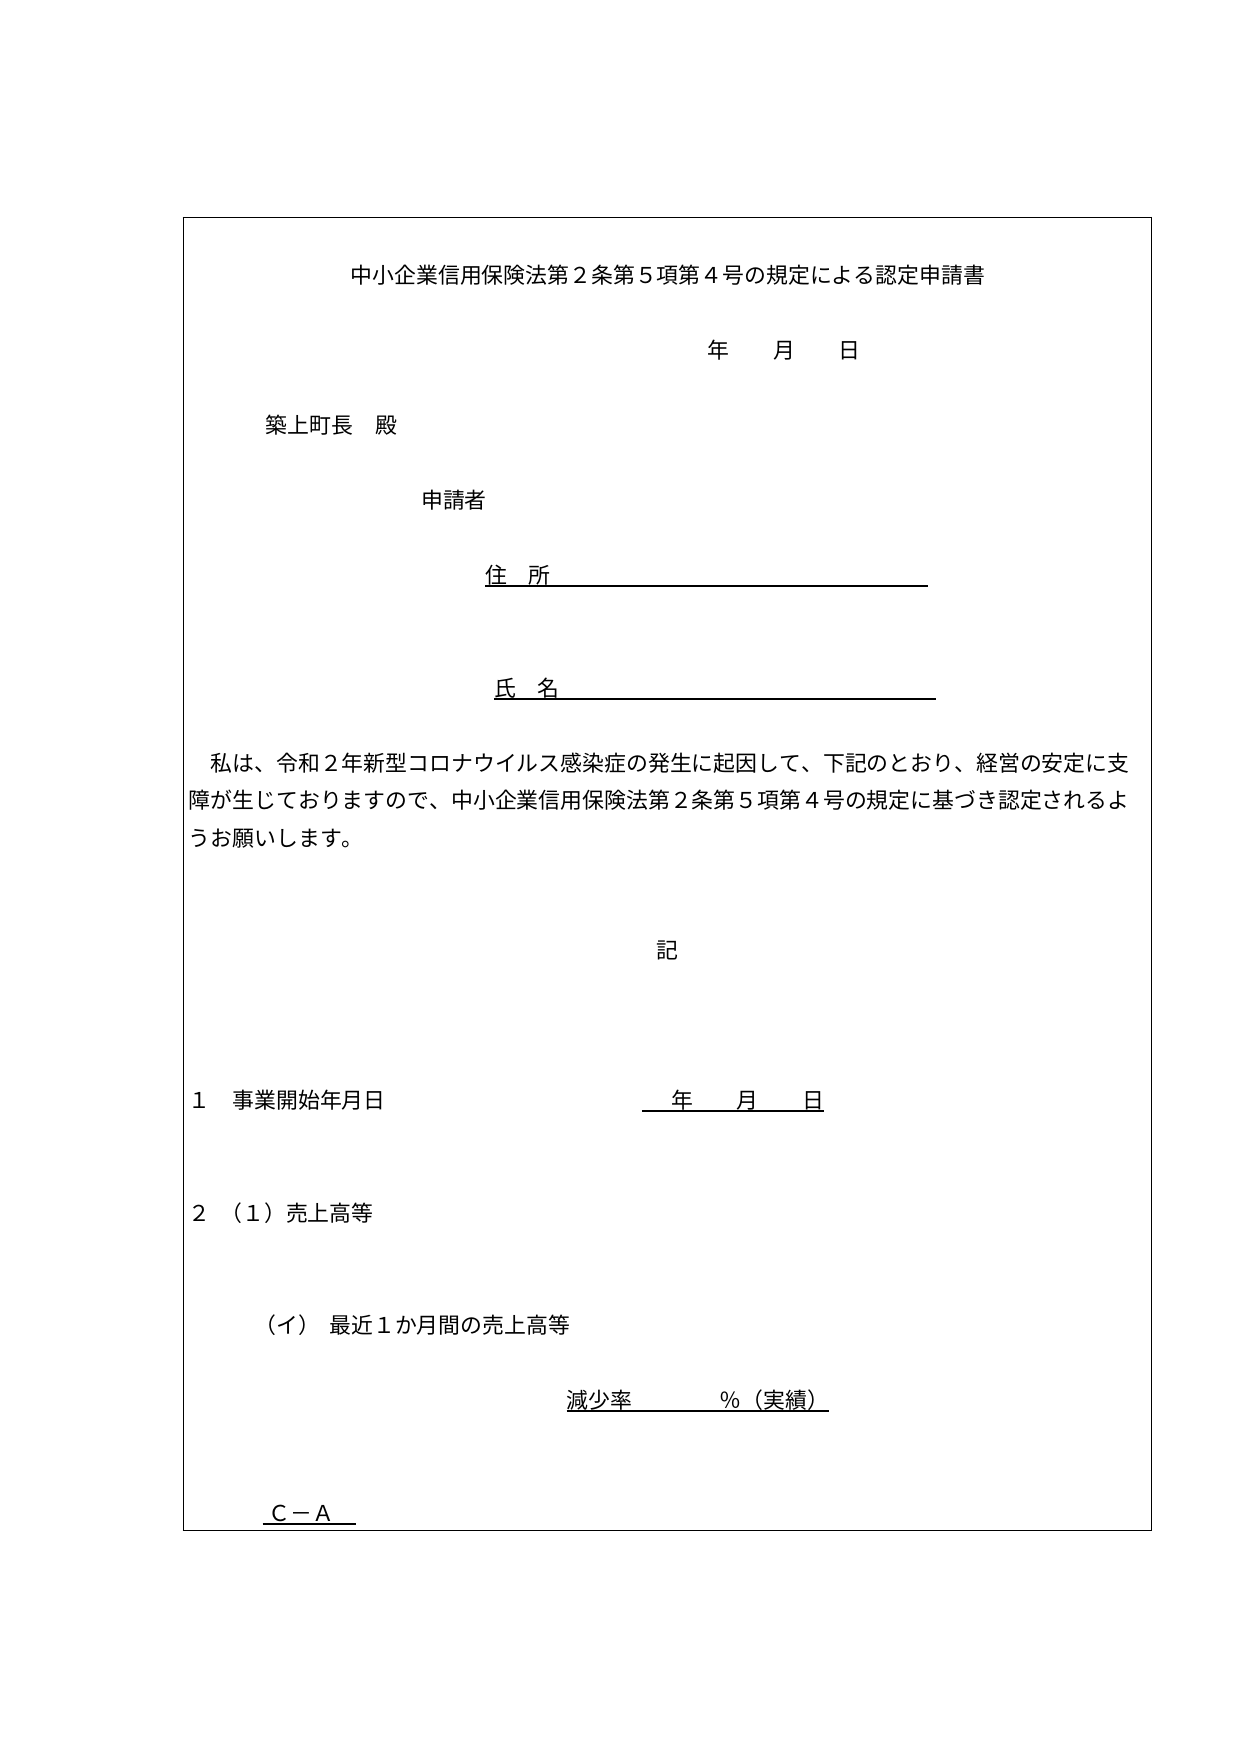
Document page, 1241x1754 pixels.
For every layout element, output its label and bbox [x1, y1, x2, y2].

table_header [184, 218, 1151, 1530]
